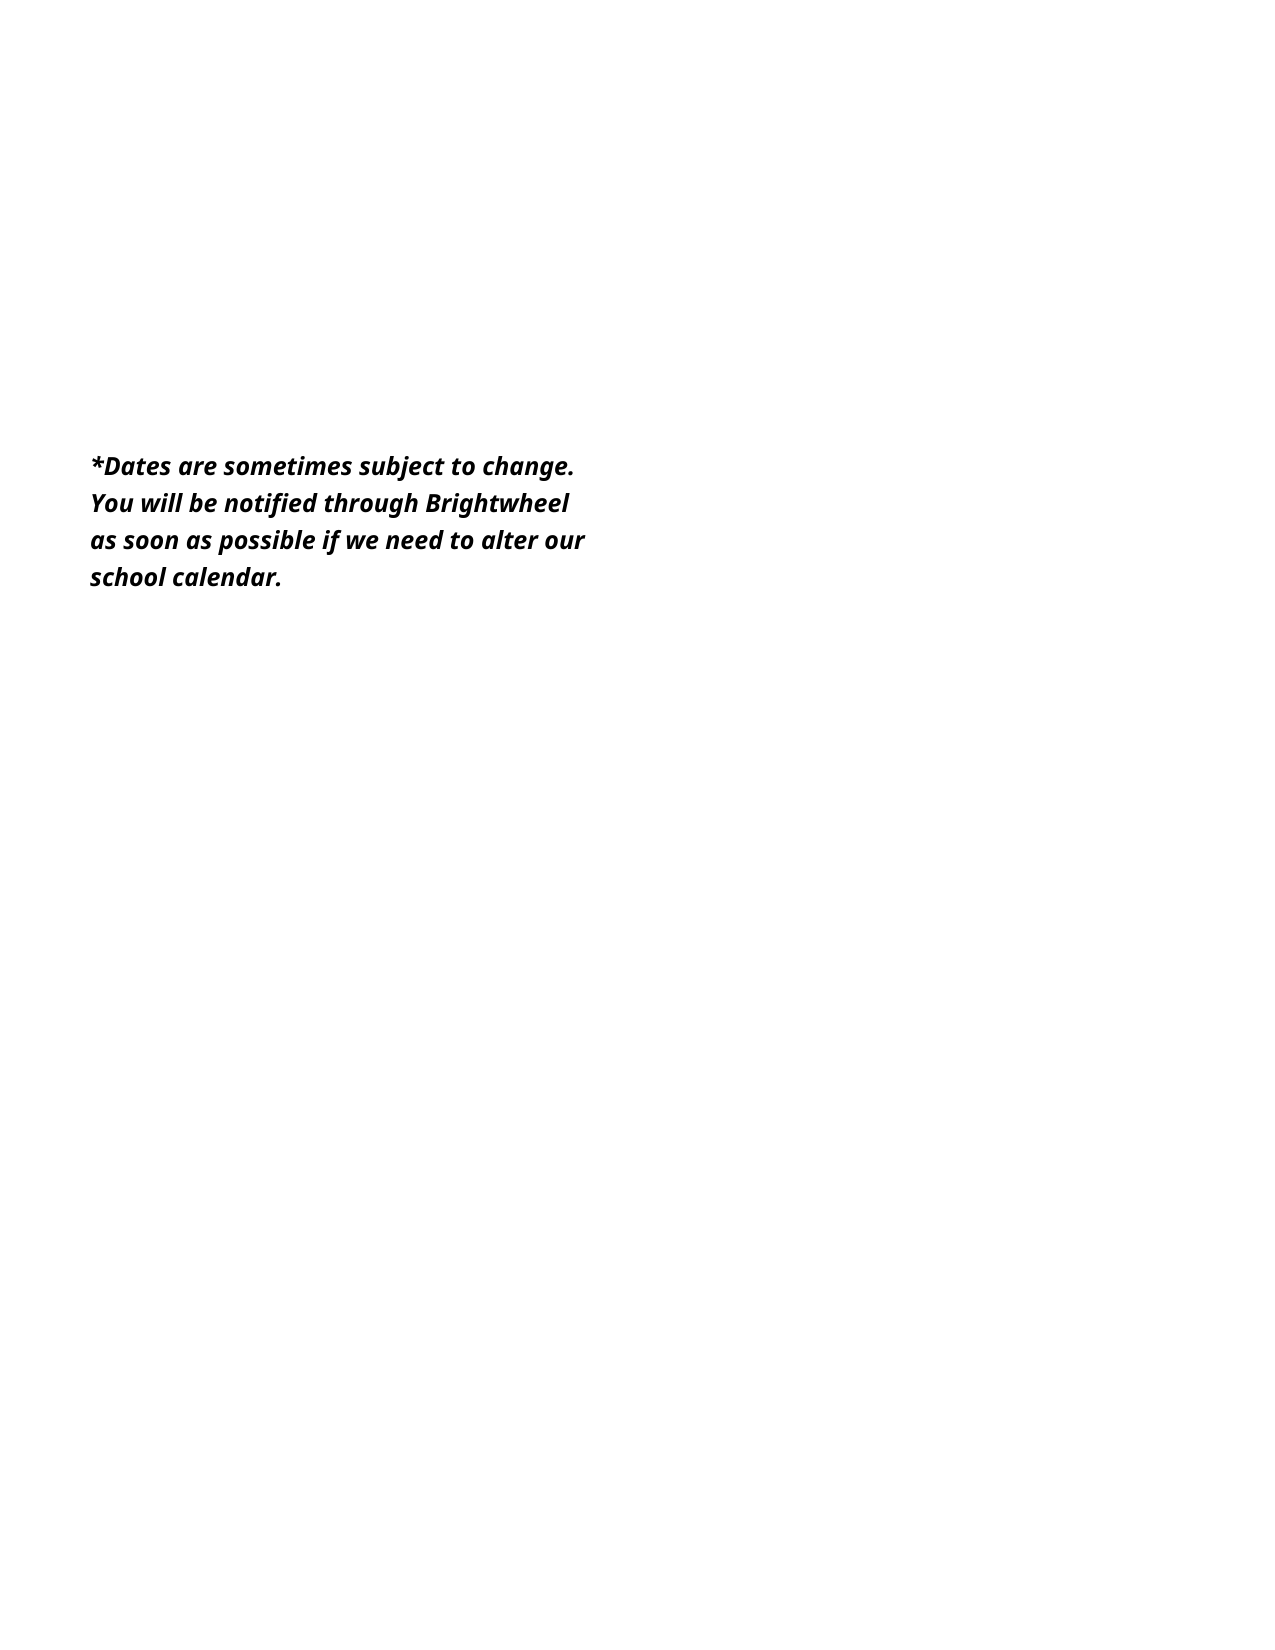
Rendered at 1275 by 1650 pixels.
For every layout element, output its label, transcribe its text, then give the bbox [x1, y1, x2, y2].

text *Dates are sometimes subject to change. You will be notified through Brightwheel as soon as possible if we need to alter our school calendar. [90, 449, 600, 593]
